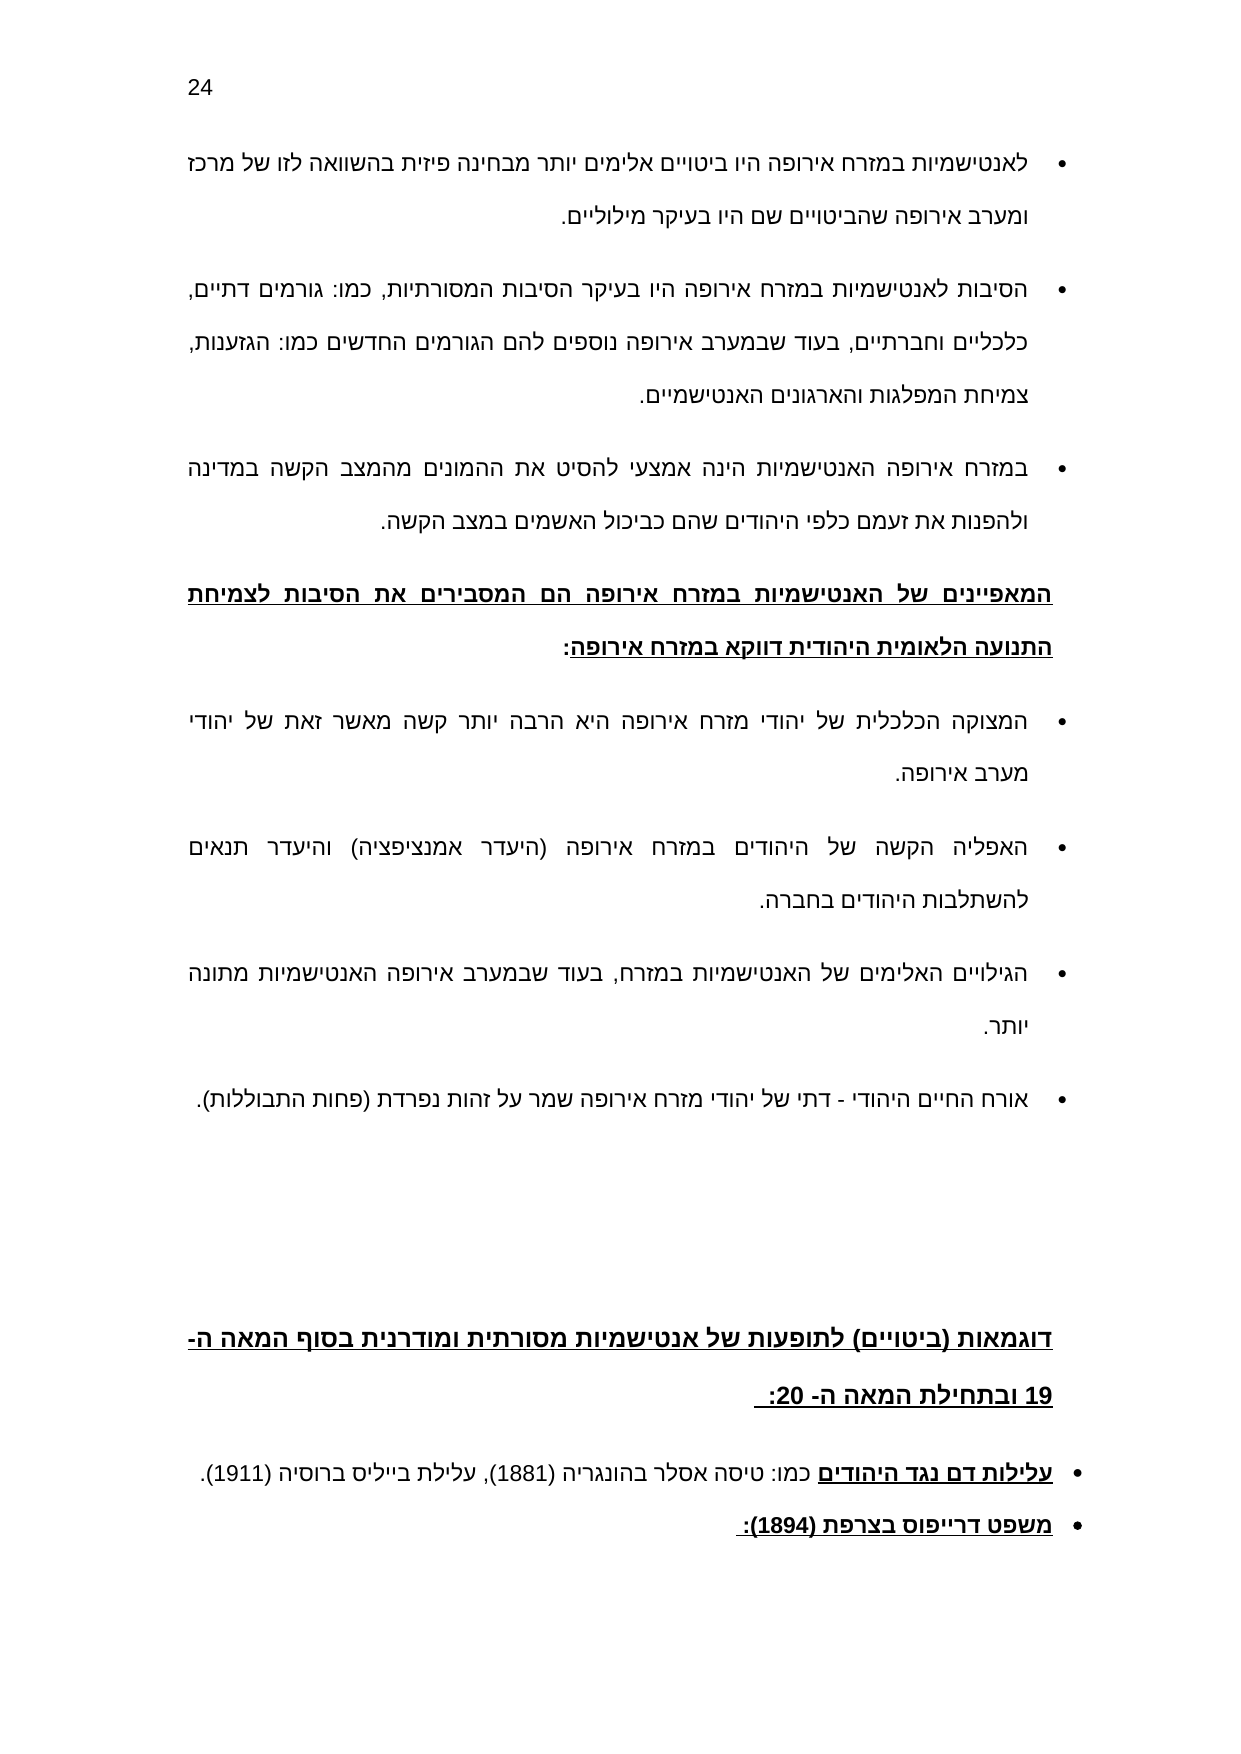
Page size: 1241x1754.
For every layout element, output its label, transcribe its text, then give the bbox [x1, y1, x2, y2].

list האפליה הקשה של היהודים במזרח אירופה (היעדר אמנציפציה) והיעדר תנאים להשתלבות היהודים בחברה. [187, 834, 1059, 913]
text המאפיינים של האנטישמיות במזרח אירופה הם המסבירים את הסיבות לצמיחת התנועה הלאומית היהודית דווקא במזרח אירופה: [187, 605, 1053, 661]
list במזרח אירופה האנטישמיות הינה אמצעי להסיט את ההמונים מהמצב הקשה במדינה ולהפנות את זעמם כלפי היהודים שהם כביכול האשמים במצב הקשה. [187, 455, 1059, 534]
text דוגמאות (ביטויים) לתופעות של אנטישמיות מסורתית ומודרנית בסוף המאה ה- 19 ובתחילת המאה ה- 20: [187, 1350, 1053, 1410]
text דוגמאות (ביטויים) לתופעות של אנטישמיות מסורתית ומודרנית בסוף המאה ה- 19 ובתחילת המאה ה- 20: [187, 1324, 1053, 1349]
list עלילות דם נגד היהודים כמו: טיסה אסלר בהונגריה (1881), עלילת בייליס ברוסיה (1911). [187, 1459, 1073, 1486]
list הגילויים האלימים של האנטישמיות במזרח, בעוד שבמערב אירופה האנטישמיות מתונה יותר. [187, 960, 1059, 1039]
list הסיבות לאנטישמיות במזרח אירופה היו בעיקר הסיבות המסורתיות, כמו: גורמים דתיים, כלכליים וחברתיים, בעוד שבמערב אירופה נוספים להם הגורמים החדשים כמו: הגזענות, צמיחת המפלגות והארגונים האנטישמיים. [187, 276, 1059, 408]
list משפט דרייפוס בצרפת (1894): [187, 1512, 1073, 1539]
list המצוקה הכלכלית של יהודי מזרח אירופה היא הרבה יותר קשה מאשר זאת של יהודי מערב אירופה. [187, 708, 1059, 787]
text המאפיינים של האנטישמיות במזרח אירופה הם המסבירים את הסיבות לצמיחת התנועה הלאומית היהודית דווקא במזרח אירופה: [187, 581, 1053, 604]
list לאנטישמיות במזרח אירופה היו ביטויים אלימים יותר מבחינה פיזית בהשוואה לזו של מרכז ומערב אירופה שהביטויים שם היו בעיקר מילוליים. [187, 150, 1059, 229]
list אורח החיים היהודי - דתי של יהודי מזרח אירופה שמר על זהות נפרדת (פחות התבוללות). [187, 1086, 1059, 1113]
